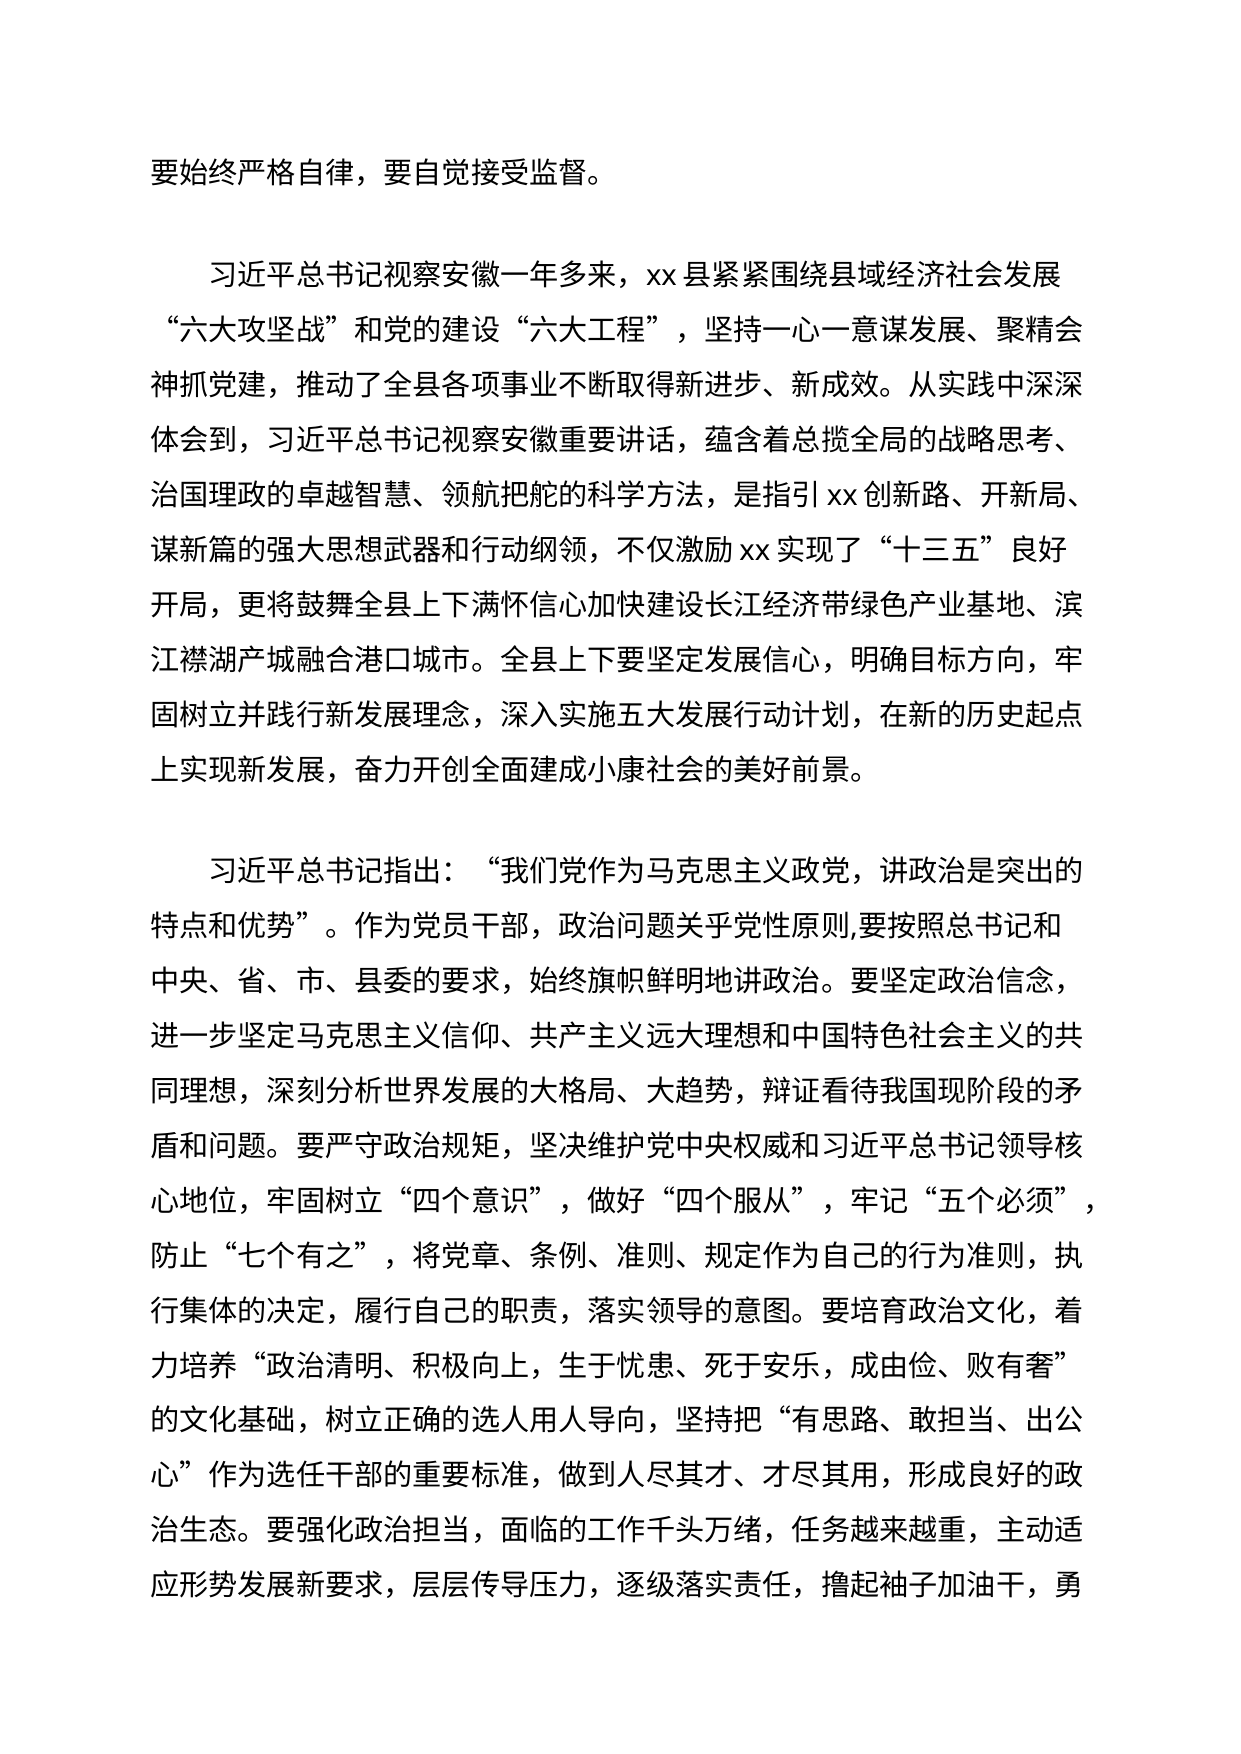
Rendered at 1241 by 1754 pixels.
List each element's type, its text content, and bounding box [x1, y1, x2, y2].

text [150, 848, 1090, 1604]
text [150, 150, 1090, 192]
text 习近平总书记视察安徽一年多来，xx县紧紧围绕县域经济社会发展“六大攻坚战”和党的建设“六大工程”，坚持一心一意谋发展、聚精会神抓党建，推动了全县各项事业不断取得新进步、新成效。从实践中深深体会到，习近平总书记视察安徽重要讲话，蕴含着总揽全局的战略思考、治国理政的卓越智慧、领航把舵的科学方法，是指引xx创新路、开新局、谋新篇的强大思想武器和行动纲领，不仅激励xx实现了“十三五”良好开局，更将鼓舞全县上下满怀信心加快建设长江经济带绿色产业基地、滨江襟湖产城融合港口城市。全县上下要坚定发展信心，明确目标方向，牢固树立并践行新发展理念，深入实施五大发展行动计划，在新的历史起点上实现新发展，奋力开创全面建成小康社会的美好前景。 [150, 252, 1090, 788]
